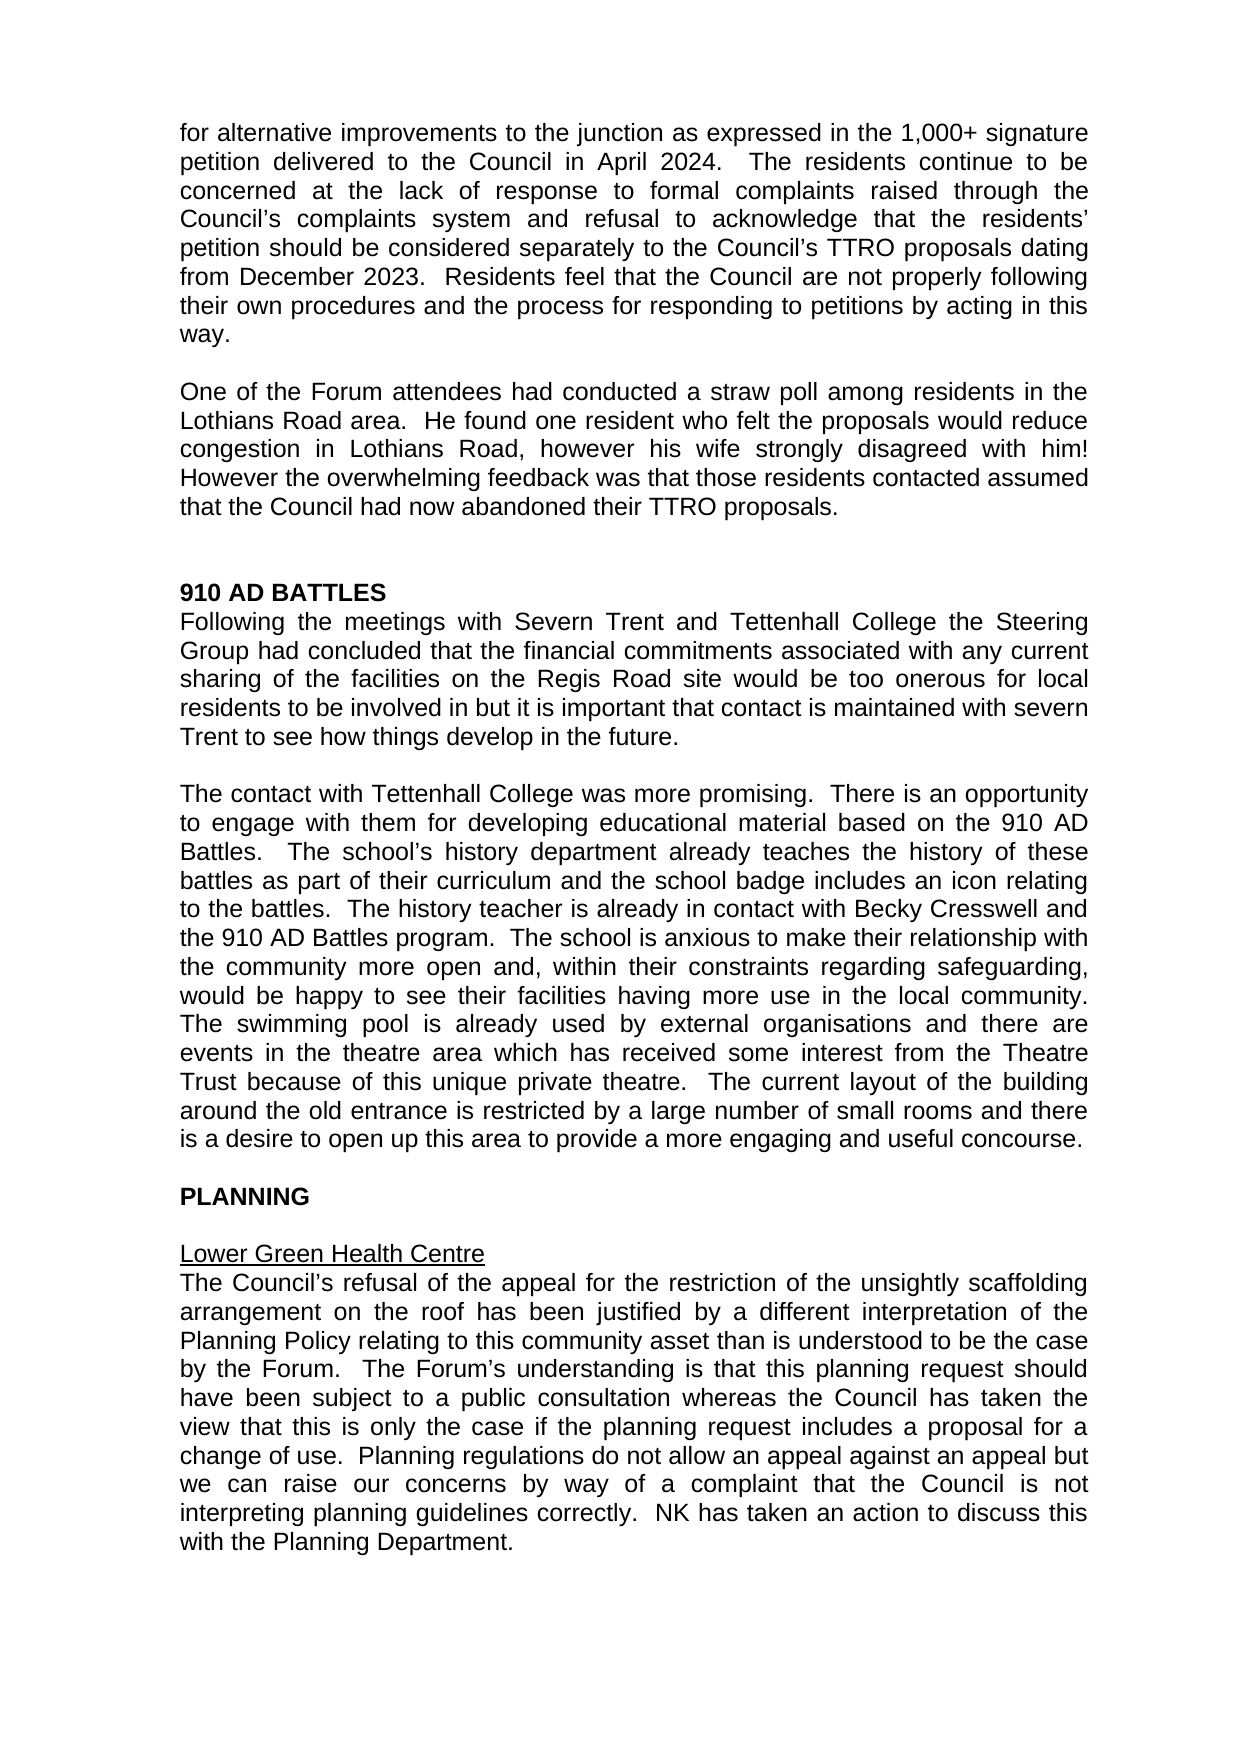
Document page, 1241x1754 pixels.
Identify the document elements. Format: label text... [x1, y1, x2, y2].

text 910 AD BATTLES [150, 578, 1090, 607]
text Lower Green Health Centre [179, 1239, 1090, 1268]
text One of the Forum attendees had conducted a straw poll among residents in the Lothians Road area. He found one resident who felt the proposals would reduce congestion in Lothians Road, however his wife strongly disagreed with him! However the overwhelming feedback was that those residents contacted assumed that the Council had now abandoned their TTRO proposals. [179, 377, 1090, 521]
text Following the meetings with Severn Trent and Tettenhall College the Steering Group had concluded that the financial commitments associated with any current sharing of the facilities on the Regis Road site would be too onerous for local residents to be involved in but it is important that contact is maintained with severn Trent to see how things develop in the future. [179, 607, 1090, 751]
text The contact with Tettenhall College was more promising. There is an opportunity to engage with them for developing educational material based on the 910 AD Battles. The school’s history department already teaches the history of these battles as part of their curriculum and the school badge includes an icon relating to the battles. The history teacher is already in contact with Becky Cresswell and the 910 AD Battles program. The school is anxious to make their relationship with the community more open and, within their constraints regarding safeguarding, would be happy to see their facilities having more use in the local community. The swimming pool is already used by external organisations and there are events in the theatre area which has received some interest from the Theatre Trust because of this unique private theatre. The current layout of the building around the old entrance is restricted by a large number of small rooms and there is a desire to open up this area to provide a more engaging and useful concourse. [179, 779, 1090, 1153]
text The Council’s refusal of the appeal for the restriction of the unsightly scaffolding arrangement on the roof has been justified by a different interpretation of the Planning Policy relating to this community asset than is understood to be the case by the Forum. The Forum’s understanding is that this planning request should have been subject to a public consultation whereas the Council has taken the view that this is only the case if the planning request includes a proposal for a change of use. Planning regulations do not allow an appeal against an appeal but we can raise our concerns by way of a complaint that the Council is not interpreting planning guidelines correctly. NK has taken an action to discuss this with the Planning Department. [179, 1268, 1090, 1556]
text PLANNING [179, 1182, 1090, 1211]
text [179, 118, 1090, 348]
